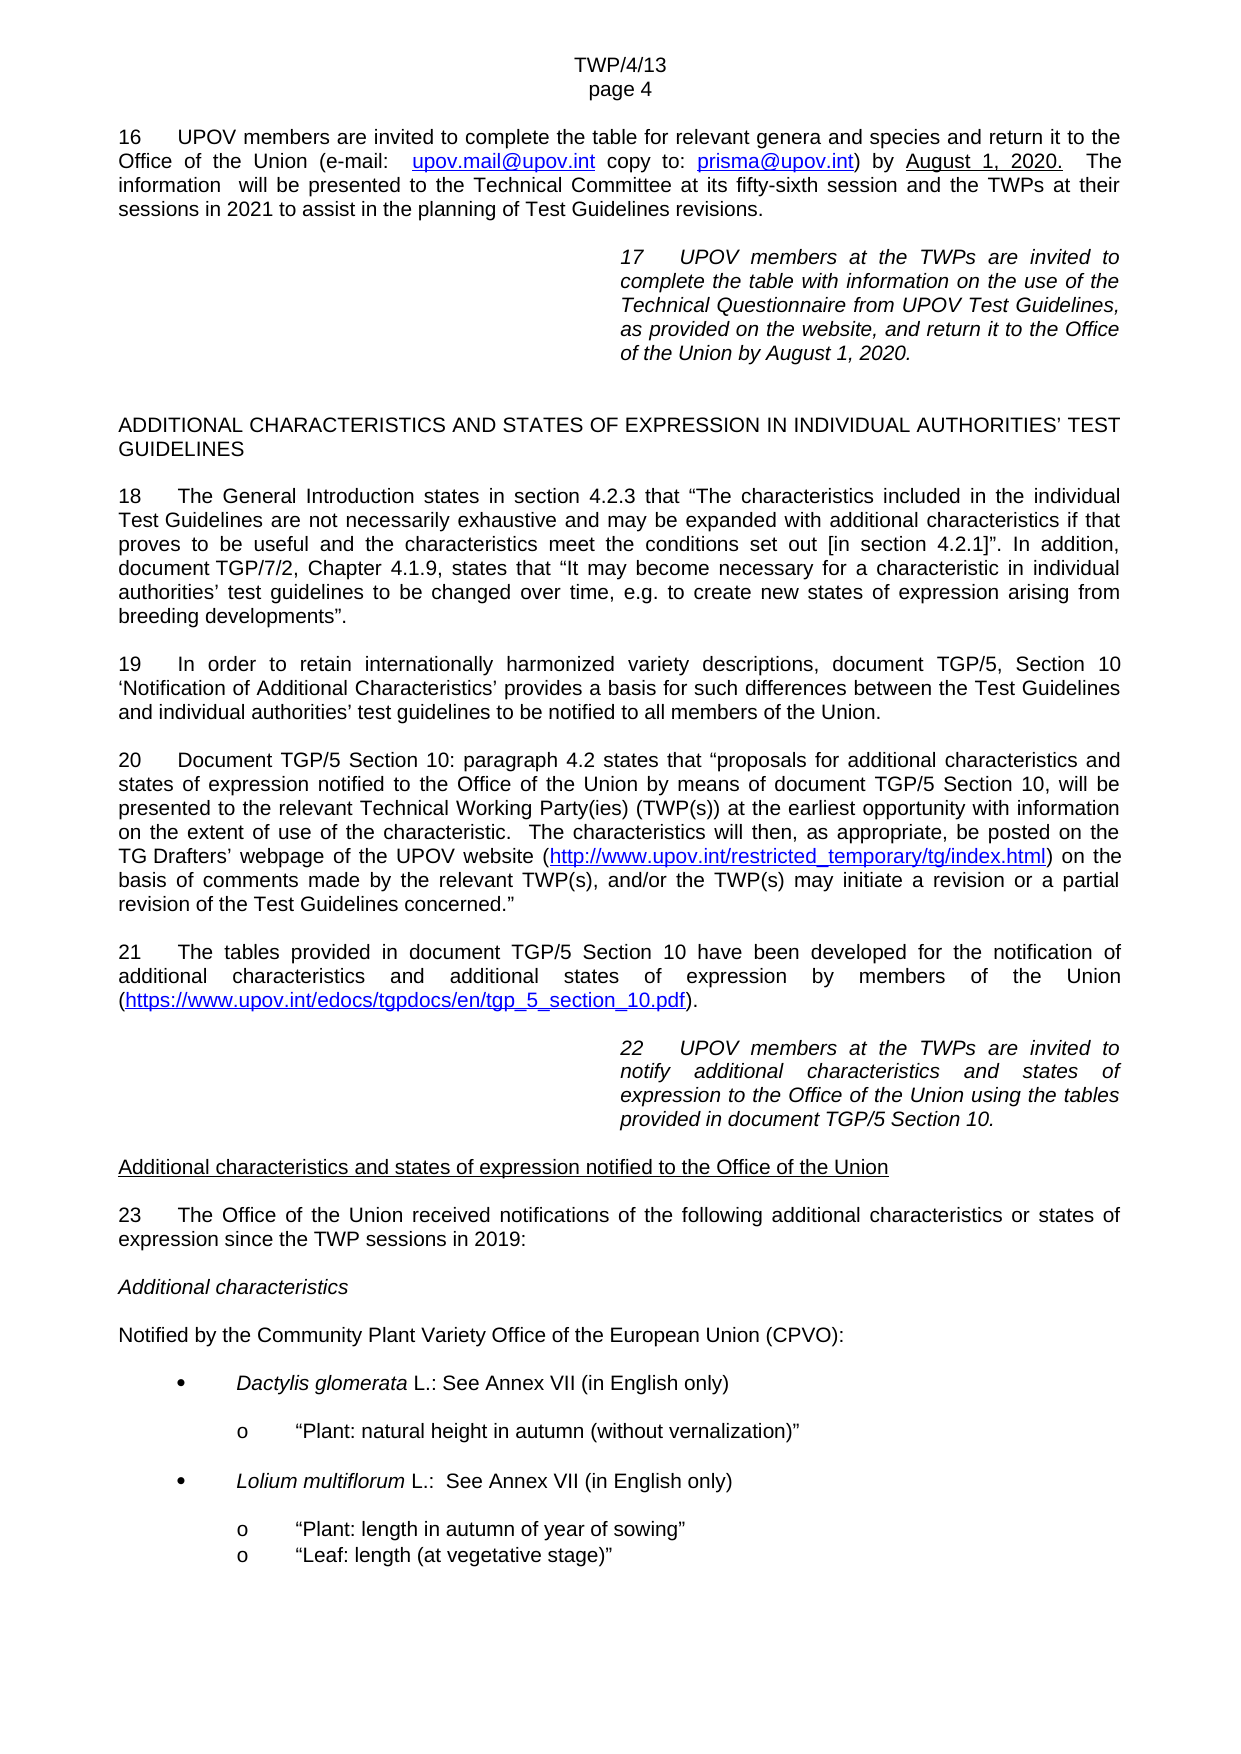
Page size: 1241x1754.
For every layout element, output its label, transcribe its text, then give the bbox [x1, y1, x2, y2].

text UPOV members are invited to complete the table for relevant genera and species and return it to the Office of the Union (e-mail: upov.mail@upov.int copy to: prisma@upov.int) by August 1, 2020. The information will be presented to the Technical Committee at its fifty-sixth session and the TWPs at their sessions in 2021 to assist in the planning of Test Guidelines revisions. [118, 125, 1122, 221]
subtitle Additional characteristics and states of expression in individual authorities’ test guidelines [118, 412, 1122, 460]
text The General Introduction states in section 4.2.3 that “The characteristics included in the individual Test Guidelines are not necessarily exhaustive and may be expanded with additional characteristics if that proves to be useful and the characteristics meet the conditions set out [in section 4.2.1]”. In addition, document TGP/7/2, Chapter 4.1.9, states that “It may become necessary for a characteristic in individual authorities’ test guidelines to be changed over time, e.g. to create new states of expression arising from breeding developments”. [118, 484, 1122, 628]
list “Plant: length in autumn of year of sowing” [236, 1517, 1122, 1542]
subtitle Additional characteristics [118, 1275, 1122, 1299]
subtitle Additional characteristics and states of expression notified to the Office of the Union [118, 1155, 1122, 1179]
text Notified by the Community Plant Variety Office of the European Union (CPVO): [118, 1323, 1122, 1347]
list “Leaf: length (at vegetative stage)” [236, 1542, 1122, 1568]
list Lolium multiflorum L.: See Annex VII (in English only) [177, 1469, 1122, 1493]
text Document TGP/5 Section 10: paragraph 4.2 states that “proposals for additional characteristics and states of expression notified to the Office of the Union by means of document TGP/5 Section 10, will be presented to the relevant Technical Working Party(ies) (TWP(s)) at the earliest opportunity with information on the extent of use of the characteristic. The characteristics will then, as appropriate, be posted on the TG Drafters’ webpage of the UPOV website (http://www.upov.int/restricted_temporary/tg/index.html) on the basis of comments made by the relevant TWP(s), and/or the TWP(s) may initiate a revision or a partial revision of the Test Guidelines concerned.” [118, 748, 1122, 916]
text UPOV members at the TWPs are invited to complete the table with information on the use of the Technical Questionnaire from UPOV Test Guidelines, as provided on the website, and return it to the Office of the Union by August 1, 2020. [620, 245, 1122, 364]
text The Office of the Union received notifications of the following additional characteristics or states of expression since the TWP sessions in 2019: [118, 1203, 1122, 1251]
list “Plant: natural height in autumn (without vernalization)” [236, 1419, 1122, 1445]
text The tables provided in document TGP/5 Section 10 have been developed for the notification of additional characteristics and additional states of expression by members of the Union (https://www.upov.int/edocs/tgpdocs/en/tgp_5_section_10.pdf). [118, 939, 1122, 1011]
text In order to retain internationally harmonized variety descriptions, document TGP/5, Section 10 ‘Notification of Additional Characteristics’ provides a basis for such differences between the Test Guidelines and individual authorities’ test guidelines to be notified to all members of the Union. [118, 652, 1122, 724]
list Dactylis glomerata L.: See Annex VII (in English only) [177, 1371, 1122, 1395]
text UPOV members at the TWPs are invited to notify additional characteristics and states of expression to the Office of the Union using the tables provided in document TGP/5 Section 10. [620, 1035, 1122, 1131]
